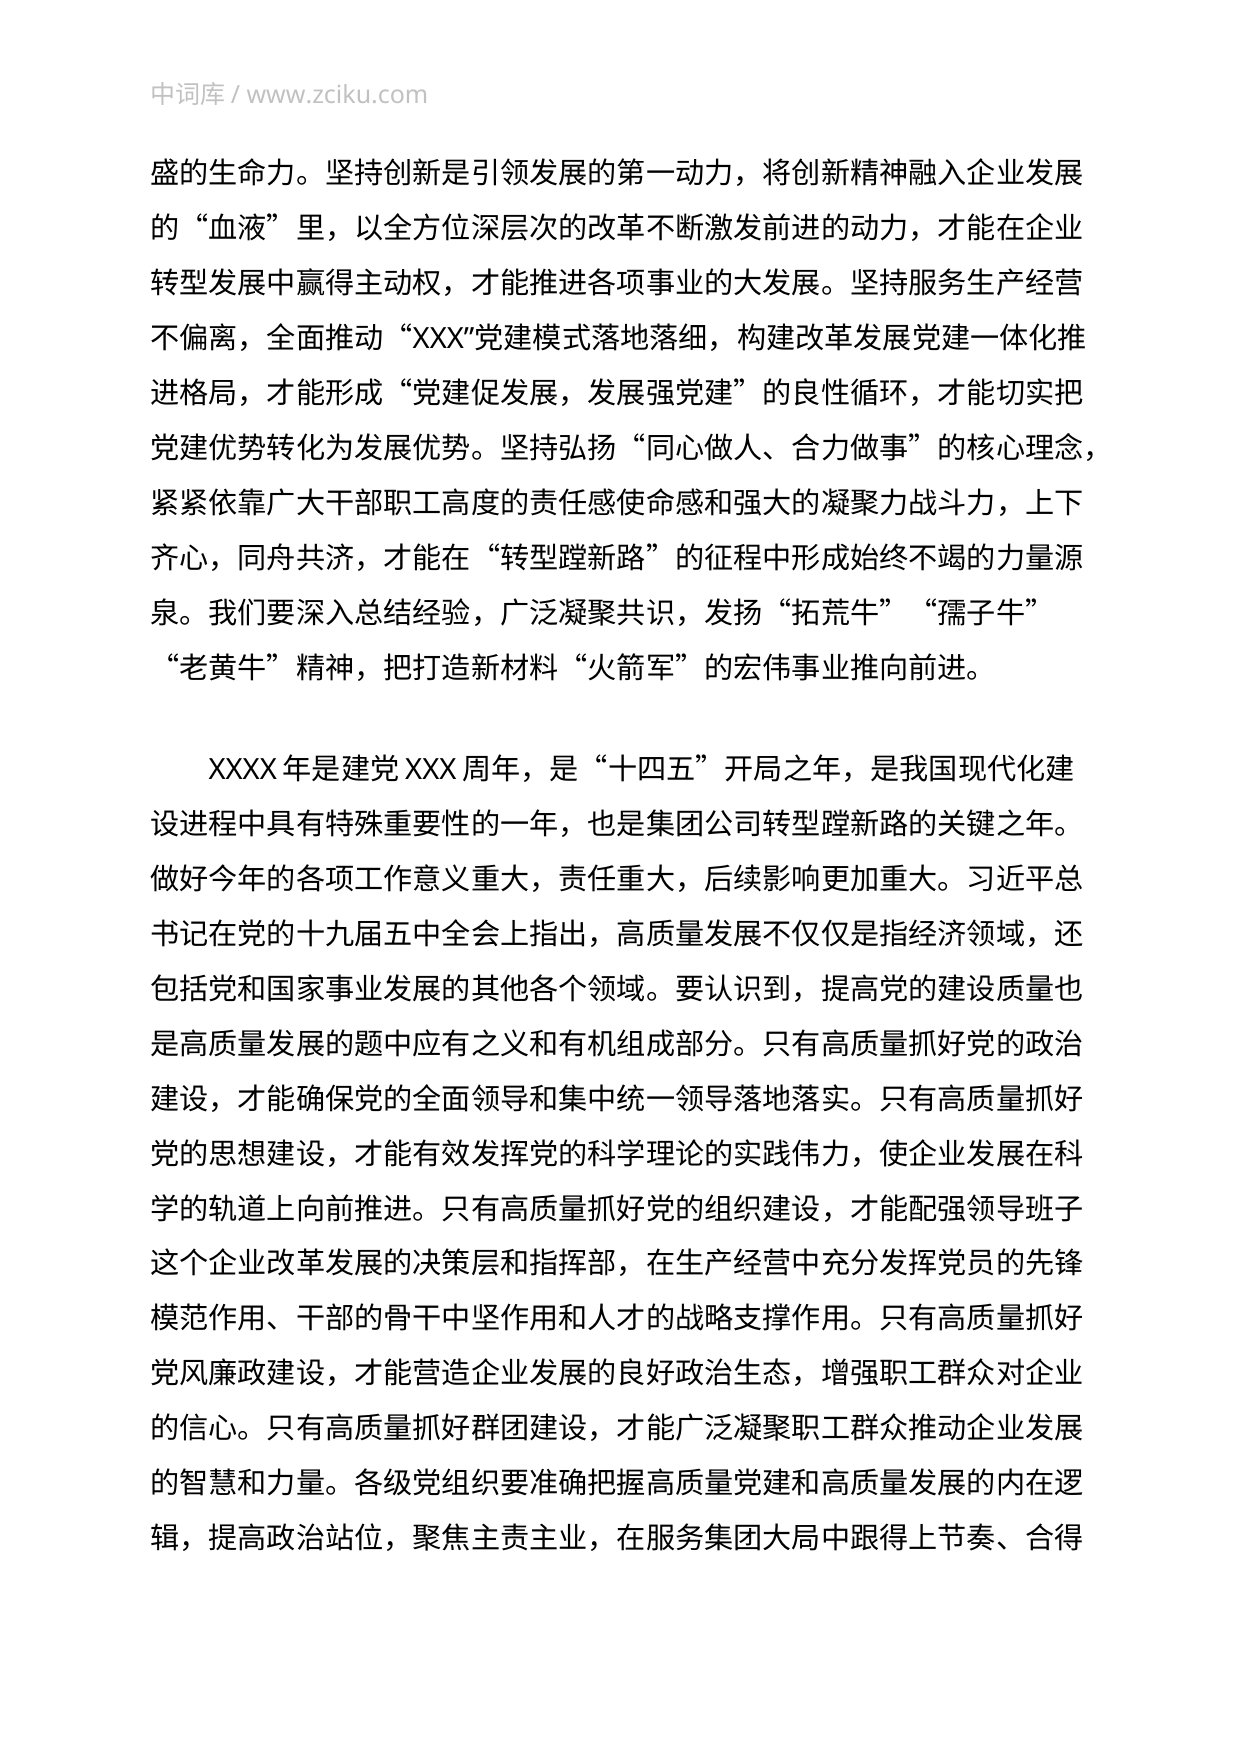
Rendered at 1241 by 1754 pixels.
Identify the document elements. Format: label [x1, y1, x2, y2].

text [150, 150, 1090, 686]
text [150, 746, 1090, 1557]
